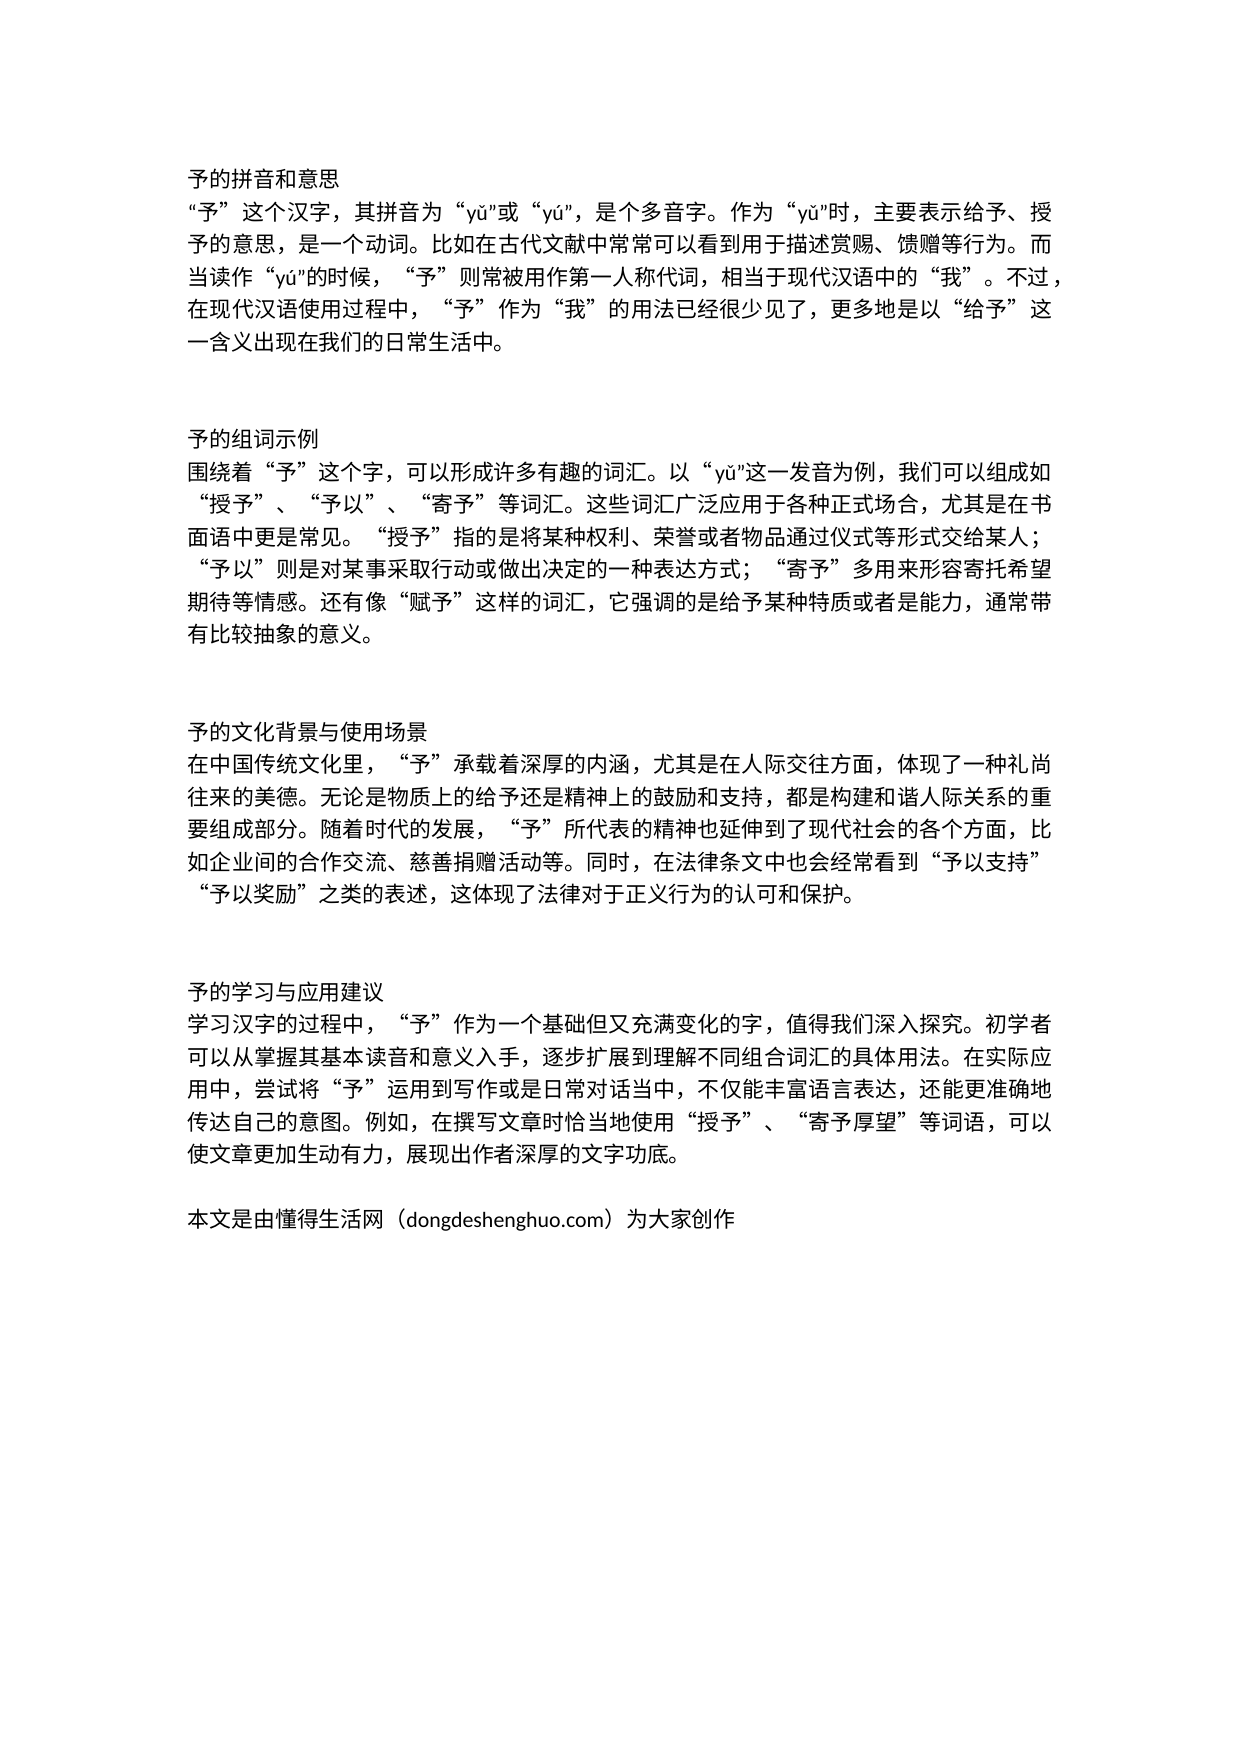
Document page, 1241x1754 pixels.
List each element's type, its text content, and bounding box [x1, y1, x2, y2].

text 本文是由懂得生活网（dongdeshenghuo.com）为大家创作 [187, 1202, 1053, 1234]
text 予的学习与应用建议 [187, 974, 1053, 1007]
text 围绕着“予”这个字，可以形成许多有趣的词汇。以“yǔ”这一发音为例，我们可以组成如“授予”、“予以”、“寄予”等词汇。这些词汇广泛应用于各种正式场合，尤其是在书面语中更是常见。“授予”指的是将某种权利、荣誉或者物品通过仪式等形式交给某人；“予以”则是对某事采取行动或做出决定的一种表达方式；“寄予”多用来形容寄托希望、期待等情感。还有像“赋予”这样的词汇，它强调的是给予某种特质或者是能力，通常带有比较抽象的意义。 [187, 454, 1053, 649]
text 予的组词示例 [187, 422, 1053, 454]
text “予”这个汉字，其拼音为“yǔ”或“yú”，是个多音字。作为“yǔ”时，主要表示给予、授予的意思，是一个动词。比如在古代文献中常常可以看到用于描述赏赐、馈赠等行为。而当读作“yú”的时候，“予”则常被用作第一人称代词，相当于现代汉语中的“我”。不过，在现代汉语使用过程中，“予”作为“我”的用法已经很少见了，更多地是以“给予”这一含义出现在我们的日常生活中。 [187, 194, 1053, 357]
text 在中国传统文化里，“予”承载着深厚的内涵，尤其是在人际交往方面，体现了一种礼尚往来的美德。无论是物质上的给予还是精神上的鼓励和支持，都是构建和谐人际关系的重要组成部分。随着时代的发展，“予”所代表的精神也延伸到了现代社会的各个方面，比如企业间的合作交流、慈善捐赠活动等。同时，在法律条文中也会经常看到“予以支持”、“予以奖励”之类的表述，这体现了法律对于正义行为的认可和保护。 [187, 747, 1053, 909]
text 学习汉字的过程中，“予”作为一个基础但又充满变化的字，值得我们深入探究。初学者可以从掌握其基本读音和意义入手，逐步扩展到理解不同组合词汇的具体用法。在实际应用中，尝试将“予”运用到写作或是日常对话当中，不仅能丰富语言表达，还能更准确地传达自己的意图。例如，在撰写文章时恰当地使用“授予”、“寄予厚望”等词语，可以使文章更加生动有力，展现出作者深厚的文字功底。 [187, 1007, 1053, 1169]
text 予的拼音和意思 [187, 162, 1053, 194]
text 予的文化背景与使用场景 [187, 714, 1053, 747]
